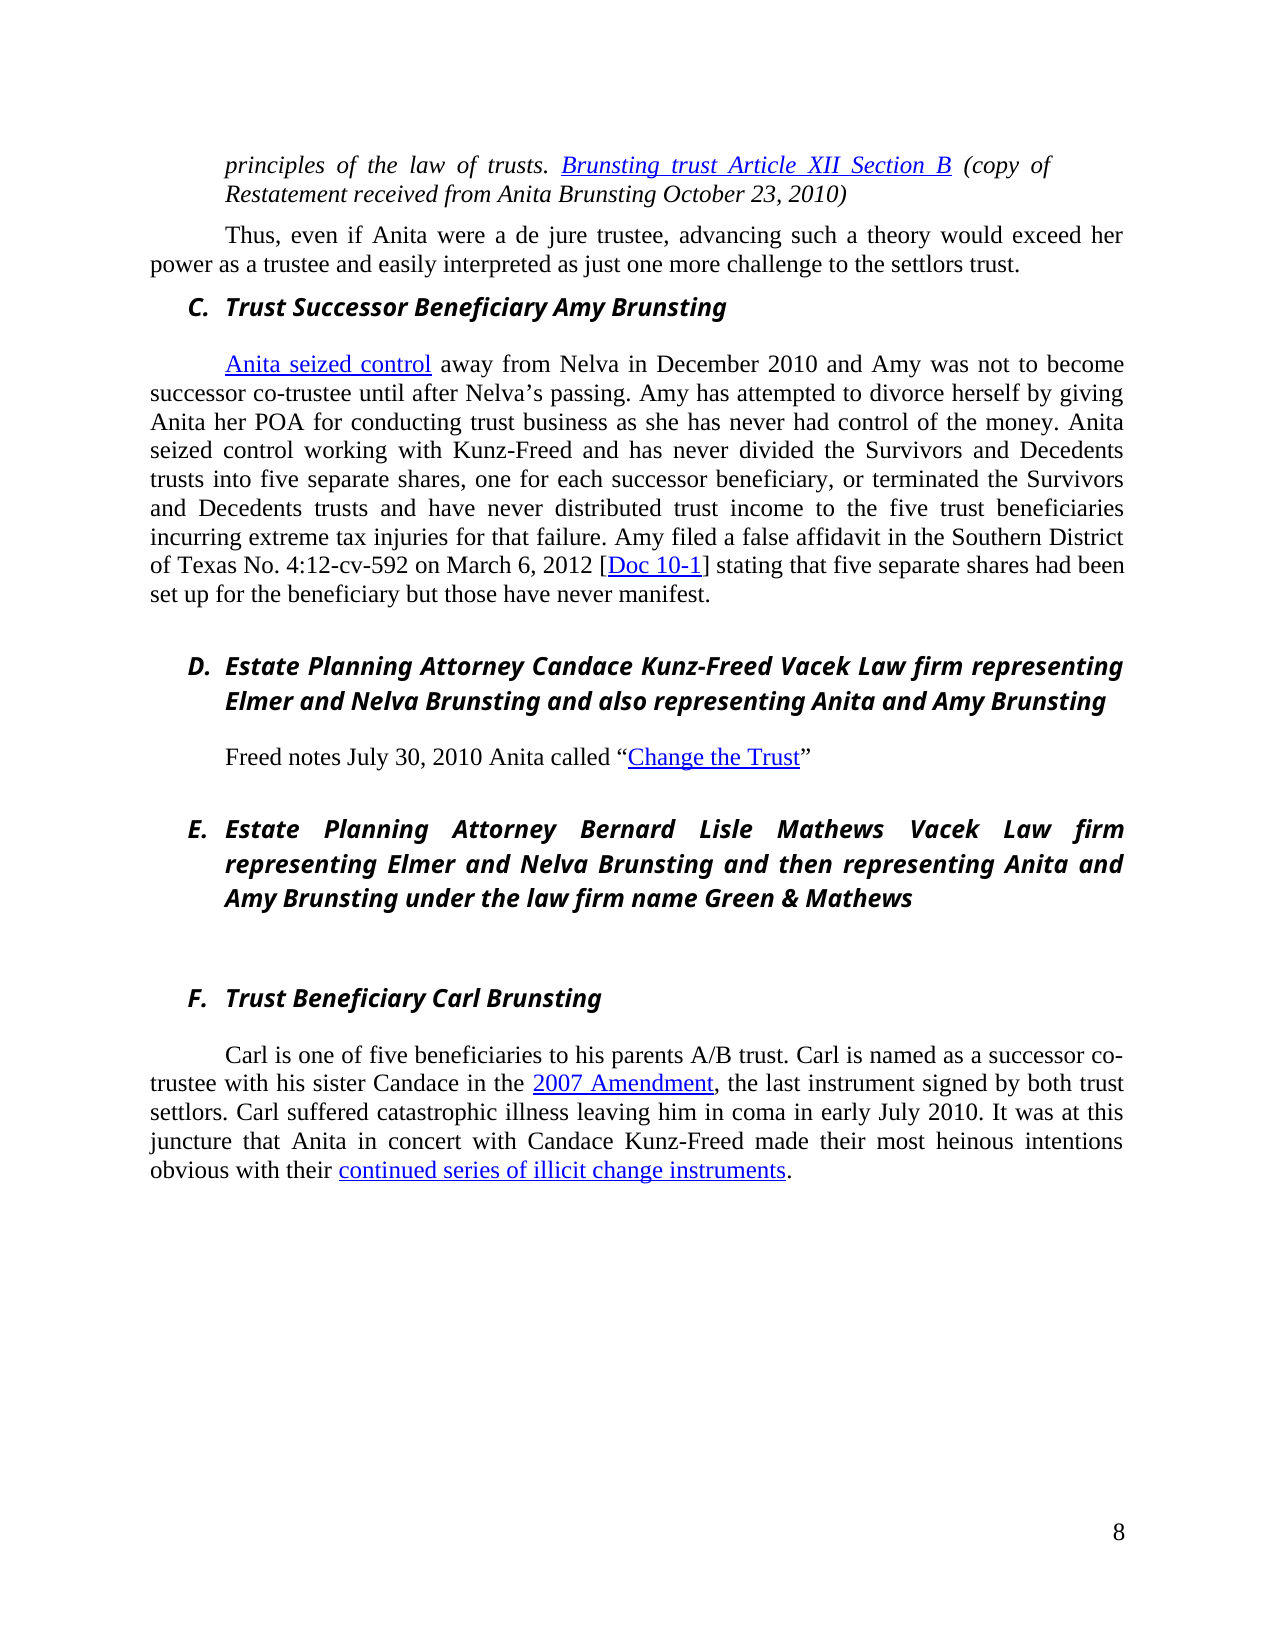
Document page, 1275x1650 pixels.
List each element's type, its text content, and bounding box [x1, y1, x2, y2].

text Carl is one of five beneficiaries to his parents A/B trust. Carl is named as a successor co-trustee with his sister Candace in the 2007 Amendment, the last instrument signed by both trust settlors. Carl suffered catastrophic illness leaving him in coma in early July 2010. It was at this juncture that Anita in concert with Candace Kunz-Freed made their most heinous intentions obvious with their continued series of illicit change instruments. [150, 1040, 1125, 1183]
text Thus, even if Anita were a de jure trustee, advancing such a theory would exceed her power as a trustee and easily interpreted as just one more challenge to the settlors trust. [150, 220, 1125, 277]
subtitle Trust Beneficiary Carl Brunsting [187, 981, 1125, 1015]
text Anita seized control away from Nelva in December 2010 and Amy was not to become successor co-trustee until after Nelva’s passing. Amy has attempted to divorce herself by giving Anita her POA for conducting trust business as she has never had control of the money. Anita seized control working with Kunz-Freed and has never divided the Survivors and Decedents trusts into five separate shares, one for each successor beneficiary, or terminated the Survivors and Decedents trusts and have never distributed trust income to the five trust beneficiaries incurring extreme tax injuries for that failure. Amy filed a false affidavit in the Southern District of Texas No. 4:12-cv-592 on March 6, 2012 [Doc 10-1] stating that five separate shares had been set up for the beneficiary but those have never manifest. [150, 349, 1125, 608]
subtitle Trust Successor Beneficiary Amy Brunsting [187, 290, 1125, 324]
subtitle Estate Planning Attorney Bernard Lisle Mathews Vacek Law firm representing Elmer and Nelva Brunsting and then representing Anita and Amy Brunsting under the law firm name Green & Mathews [187, 812, 1125, 914]
subtitle Estate Planning Attorney Candace Kunz-Freed Vacek Law firm representing Elmer and Nelva Brunsting and also representing Anita and Amy Brunsting [187, 649, 1125, 717]
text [225, 150, 1050, 207]
text Freed notes July 30, 2010 Anita called “Change the Trust” [150, 742, 1125, 771]
